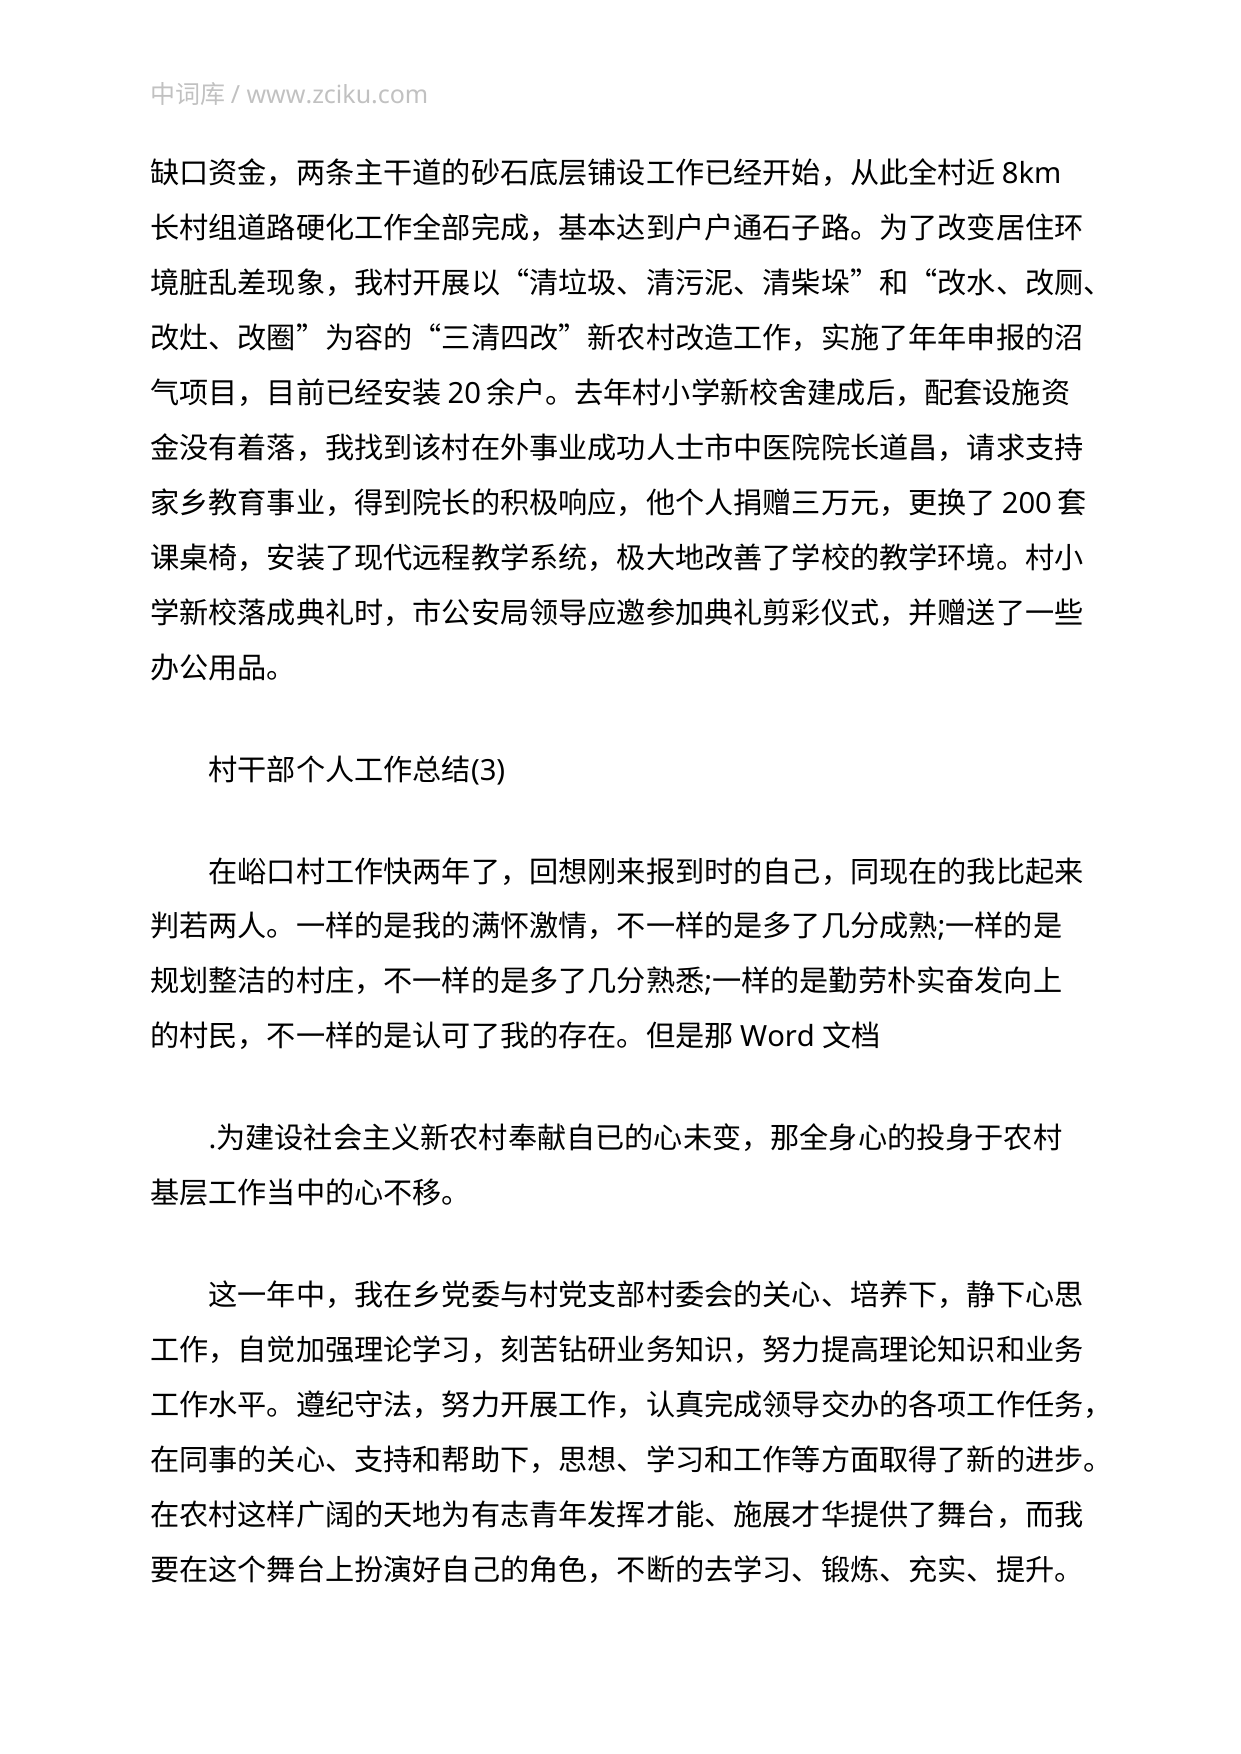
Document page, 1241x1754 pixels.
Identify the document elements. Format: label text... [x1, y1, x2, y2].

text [150, 1272, 1090, 1588]
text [150, 150, 1090, 687]
text 村干部个人工作总结(3) [150, 746, 1090, 788]
text .为建设社会主义新农村奉献自已的心未变，那全身心的投身于农村基层工作当中的心不移。 [150, 1115, 1090, 1212]
text 在峪口村工作快两年了，回想刚来报到时的自己，同现在的我比起来判若两人。一样的是我的满怀激情，不一样的是多了几分成熟;一样的是规划整洁的村庄，不一样的是多了几分熟悉;一样的是勤劳朴实奋发向上的村民，不一样的是认可了我的存在。但是那 Word 文档 [150, 848, 1090, 1055]
